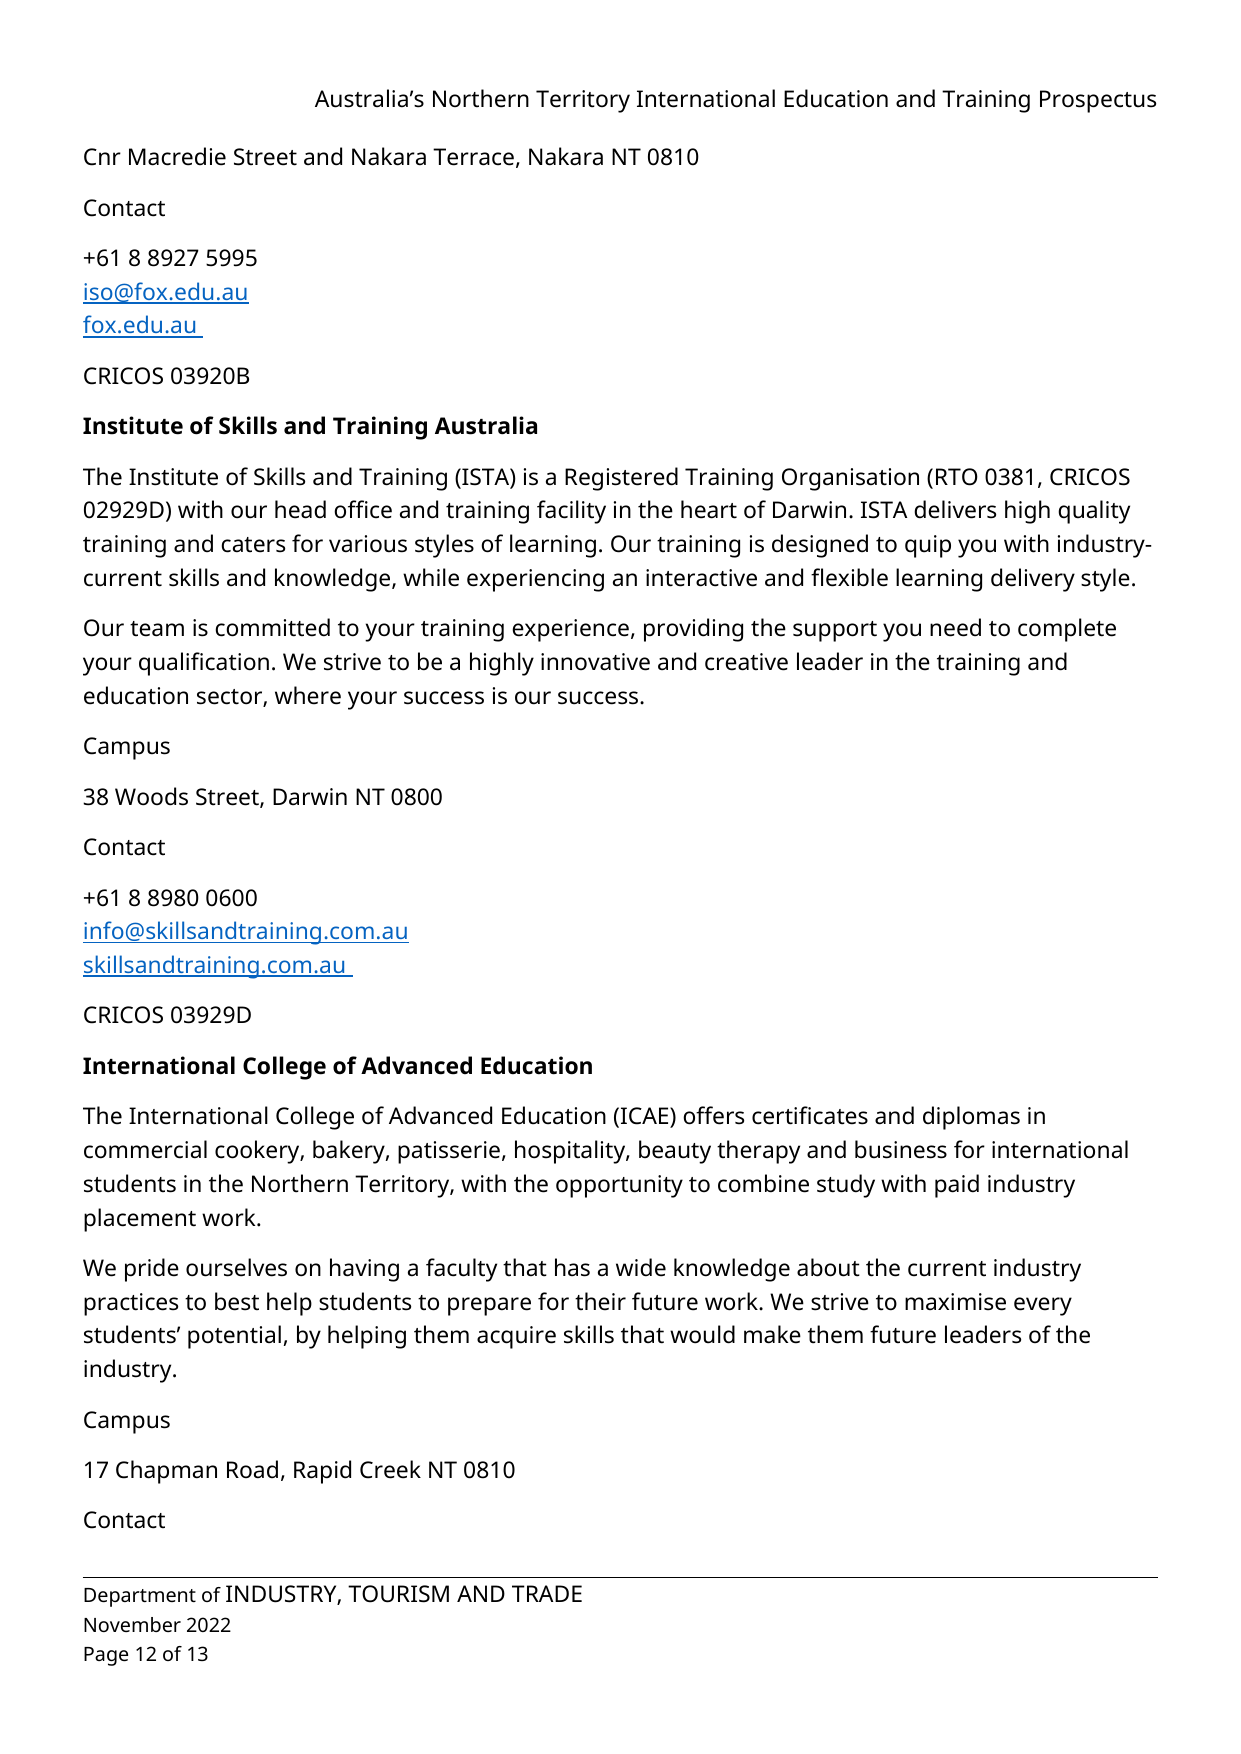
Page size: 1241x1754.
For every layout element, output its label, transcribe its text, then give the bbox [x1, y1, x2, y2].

text CRICOS 03929D [83, 999, 1157, 1031]
text Institute of Skills and Training Australia [83, 410, 1157, 441]
text +61 8 8980 0600 info@skillsandtraining.com.au skillsandtraining.com.au [83, 881, 1157, 980]
text 38 Woods Street, Darwin NT 0800 [83, 781, 1157, 812]
text The Institute of Skills and Training (ISTA) is a Registered Training Organisation (RTO 0381, CRICOS 02929D) with our head office and training facility in the heart of Darwin. ISTA delivers high quality training and caters for various styles of learning. Our training is designed to quip you with industry-current skills and knowledge, while experiencing an interactive and flexible learning delivery style. [83, 461, 1157, 593]
text Our team is committed to your training experience, providing the support you need to complete your qualification. We strive to be a highly innovative and creative leader in the training and education sector, where your success is our success. [83, 612, 1157, 711]
text The International College of Advanced Education (ICAE) offers certificates and diplomas in commercial cookery, bakery, patisserie, hospitality, beauty therapy and business for international students in the Northern Territory, with the opportunity to combine study with paid industry placement work. [83, 1100, 1157, 1233]
text Cnr Macredie Street and Nakara Terrace, Nakara NT 0810 [83, 141, 1157, 172]
text International College of Advanced Education [83, 1050, 1157, 1081]
text 17 Chapman Road, Rapid Creek NT 0810 [83, 1454, 1157, 1485]
text Campus [83, 730, 1157, 761]
text Contact [83, 191, 1157, 223]
text +61 8 8927 5995 iso@fox.edu.au fox.edu.au [83, 242, 1157, 341]
text Campus [83, 1403, 1157, 1435]
text Contact [83, 831, 1157, 862]
text We pride ourselves on having a faculty that has a wide knowledge about the current industry practices to best help students to prepare for their future work. We strive to maximise every students’ potential, by helping them acquire skills that would make them future leaders of the industry. [83, 1252, 1157, 1384]
text Contact [83, 1504, 1157, 1536]
text CRICOS 03920B [83, 360, 1157, 391]
